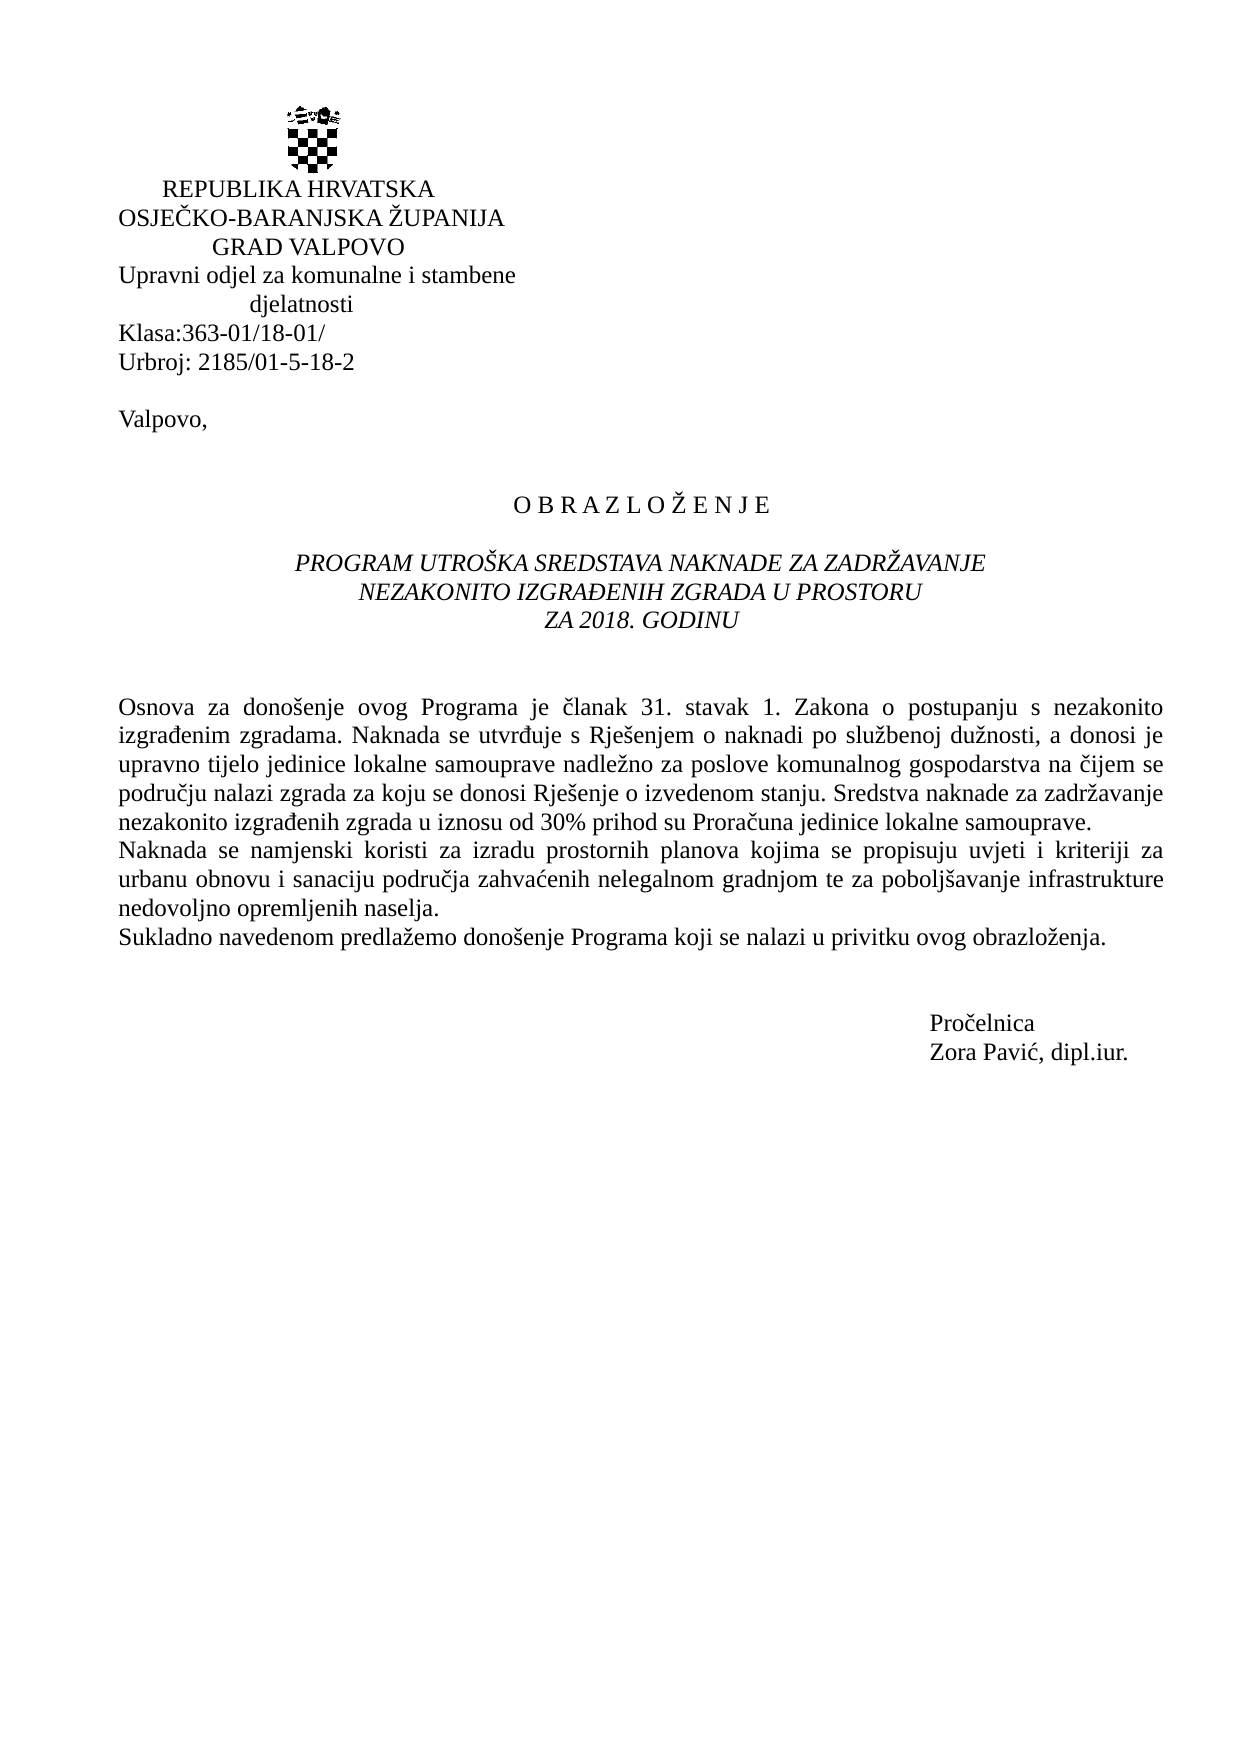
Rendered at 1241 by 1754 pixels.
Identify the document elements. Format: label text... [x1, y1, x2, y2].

text Valpovo, [118, 404, 1165, 433]
text NEZAKONITO IZGRAĐENIH ZGRADA U PROSTORU [118, 577, 1165, 605]
text PROGRAM UTROŠKA SREDSTAVA NAKNADE ZA ZADRŽAVANJE [118, 548, 1165, 577]
text Sukladno navedenom predlažemo donošenje Programa koji se nalazi u privitku ovog obrazloženja. [118, 922, 1165, 950]
text Urbroj: 2185/01-5-18-2 [118, 347, 1165, 375]
text Klasa:363-01/18-01/ [118, 318, 1165, 347]
text O B R A Z L O Ž E N J E [118, 490, 1165, 519]
text GRAD VALPOVO [118, 232, 1165, 260]
text REPUBLIKA HRVATSKA [118, 174, 1165, 203]
text ZA 2018. GODINU [118, 605, 1165, 634]
text Pročelnica [118, 1008, 1165, 1037]
text Naknada se namjenski koristi za izradu prostornih planova kojima se propisuju uvjeti i kriteriji za urbanu obnovu i sanaciju područja zahvaćenih nelegalnom gradnjom te za poboljšavanje infrastrukture nedovoljno opremljenih naselja. [118, 835, 1165, 922]
text OSJEČKO-BARANJSKA ŽUPANIJA [118, 203, 1165, 232]
text djelatnosti [118, 289, 1165, 318]
text Upravni odjel za komunalne i stambene [118, 260, 1165, 289]
text Osnova za donošenje ovog Programa je članak 31. stavak 1. Zakona o postupanju s nezakonito izgrađenim zgradama. Naknada se utvrđuje s Rješenjem o naknadi po službenoj dužnosti, a donosi je upravno tijelo jedinice lokalne samouprave nadležno za poslove komunalnog gospodarstva na čijem se području nalazi zgrada za koju se donosi Rješenje o izvedenom stanju. Sredstva naknade za zadržavanje nezakonito izgrađenih zgrada u iznosu od 30% prihod su Proračuna jedinice lokalne samouprave. [118, 692, 1165, 835]
text Zora Pavić, dipl.iur. [118, 1037, 1165, 1065]
picture [280, 103, 344, 174]
